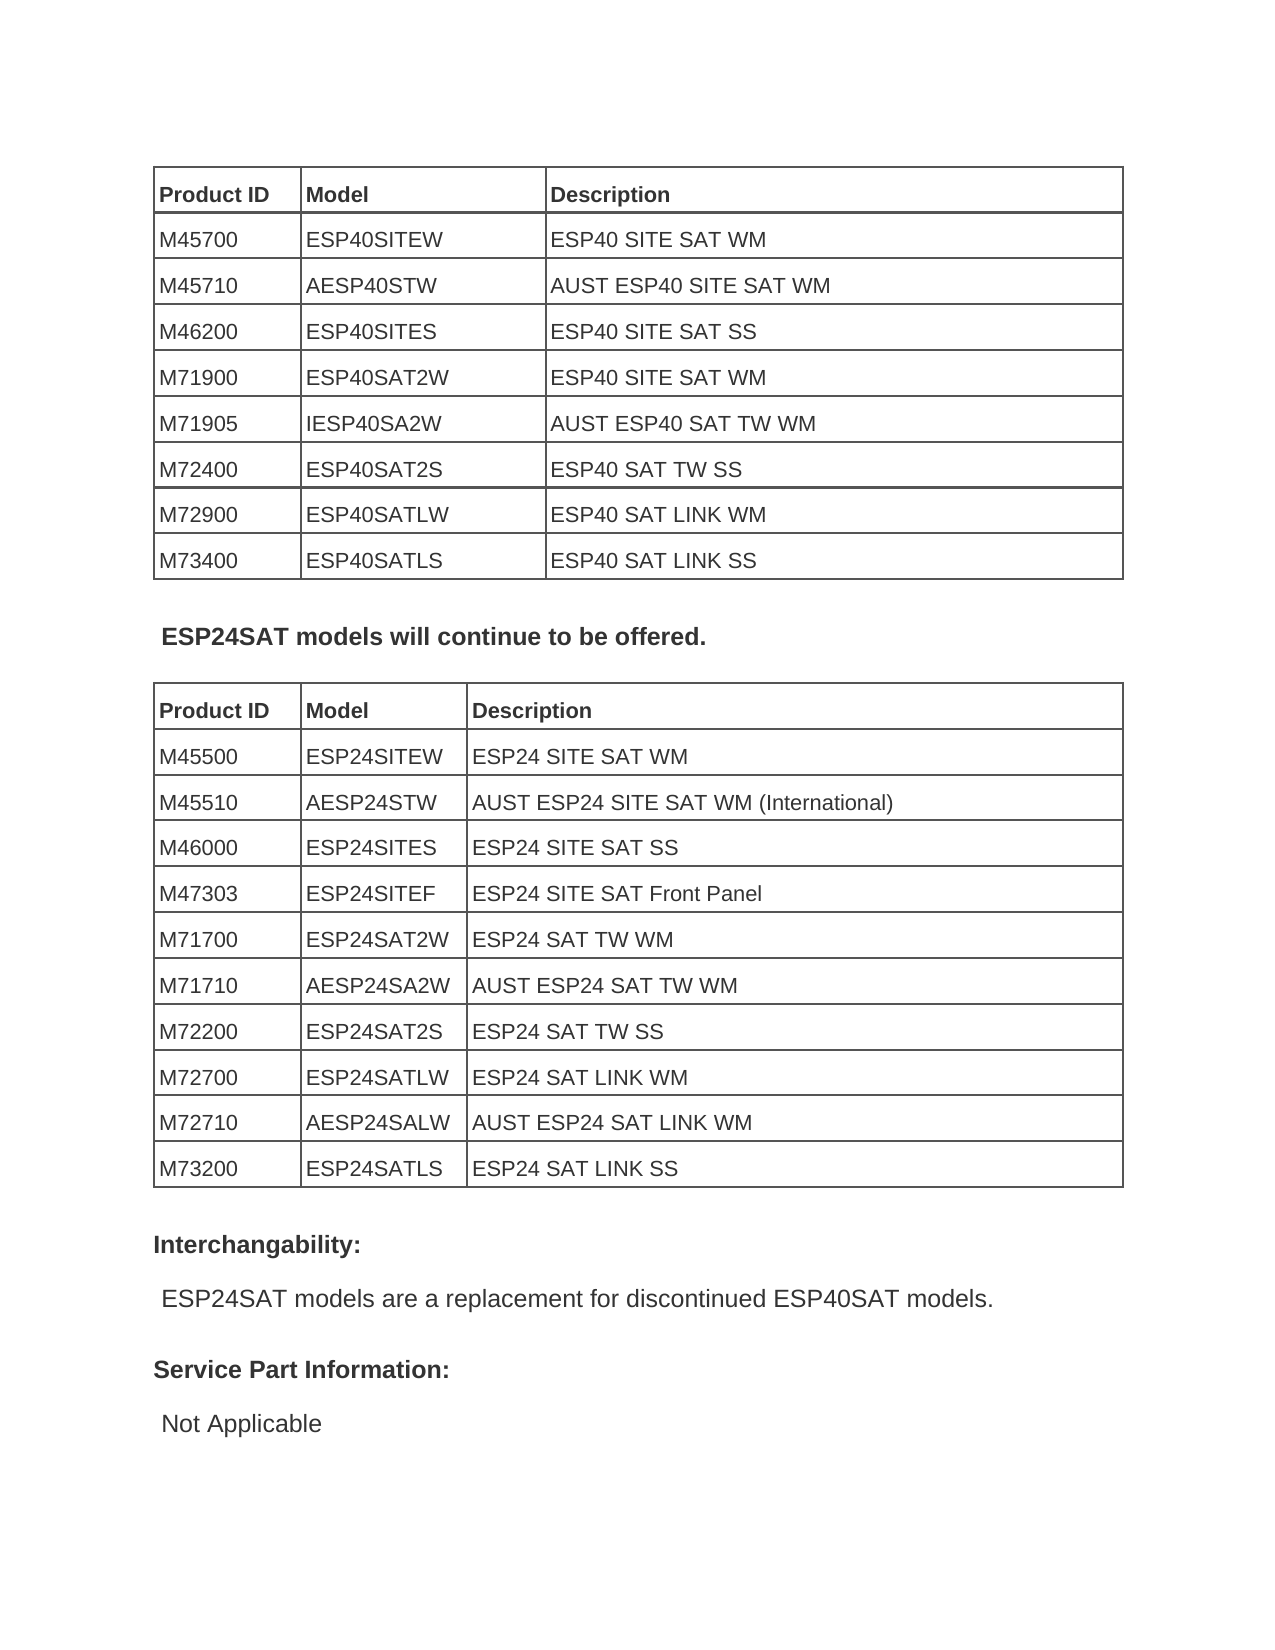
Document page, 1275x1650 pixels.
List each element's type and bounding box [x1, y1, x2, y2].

table_header [150, 150, 1125, 1454]
